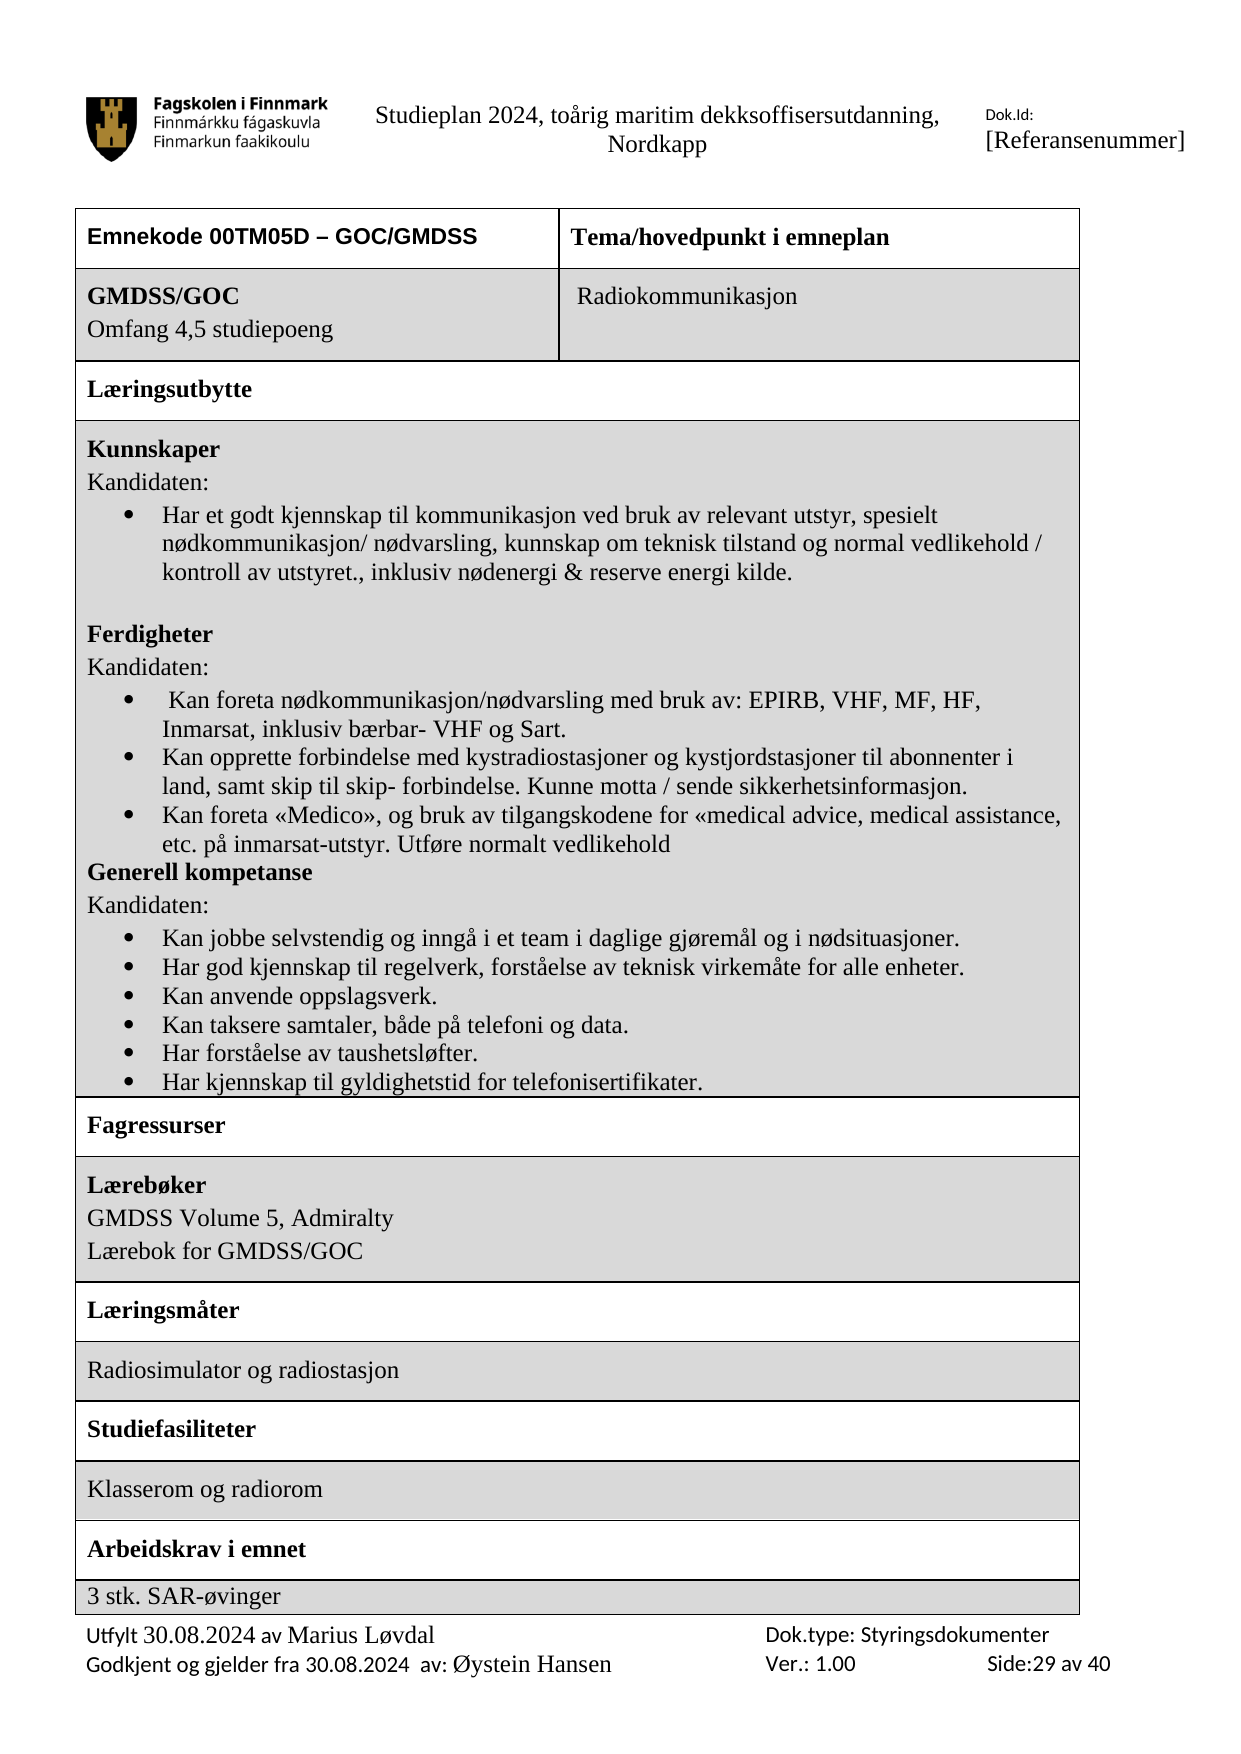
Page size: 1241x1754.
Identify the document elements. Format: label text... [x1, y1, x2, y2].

table_cell Fagressurser [76, 1098, 1079, 1156]
table_header Emnekode 00TM05D – GOC/GMDSS [76, 209, 558, 267]
table_cell Arbeidskrav i emnet [76, 1521, 1079, 1579]
table_cell Læringsmåter [76, 1283, 1079, 1341]
table_cell Studiefasiliteter [76, 1402, 1079, 1460]
table_cell Kunnskaper Kandidaten: Har et godt kjennskap til kommunikasjon ved bruk av relevant utstyr, spesielt nødkommunikasjon/ nødvarsling, kunnskap om teknisk tilstand og normal vedlikehold / kontroll av utstyret., inklusiv nødenergi & reserve energi kilde. Ferdigheter Kandidaten: Kan foreta nødkommunikasjon/nødvarsling med bruk av: EPIRB, VHF, MF, HF, Inmarsat, inklusiv bærbar- VHF og Sart. Kan opprette forbindelse med kystradiostasjoner og kystjordstasjoner til abonnenter i land, samt skip til skip- forbindelse. Kunne motta / sende sikkerhetsinformasjon. Kan foreta «Medico», og bruk av tilgangskodene for «medical advice, medical assistance, etc. på inmarsat-utstyr. Utføre normalt vedlikehold Generell kompetanse Kandidaten: Kan jobbe selvstendig og inngå i et team i daglige gjøremål og i nødsituasjoner. Har god kjennskap til regelverk, forståelse av teknisk virkemåte for alle enheter. Kan anvende oppslagsverk. Kan taksere samtaler, både på telefoni og data. Har forståelse av taushetsløfter. Har kjennskap til gyldighetstid for telefonisertifikater. [76, 421, 1079, 1096]
picture [86, 97, 328, 162]
table_cell 3 stk. SAR-øvinger [76, 1581, 1079, 1614]
table_cell Radiokommunikasjon [560, 269, 1079, 360]
table_cell GMDSS/GOC Omfang 4,5 studiepoeng [76, 269, 558, 360]
table_cell Lærebøker GMDSS Volume 5, Admiralty Lærebok for GMDSS/GOC [76, 1157, 1079, 1281]
table_cell Læringsutbytte [76, 362, 1079, 419]
table_cell Klasserom og radiorom [76, 1462, 1079, 1519]
table_header Tema/hovedpunkt i emneplan [560, 209, 1079, 267]
table_cell Radiosimulator og radiostasjon [76, 1342, 1079, 1400]
